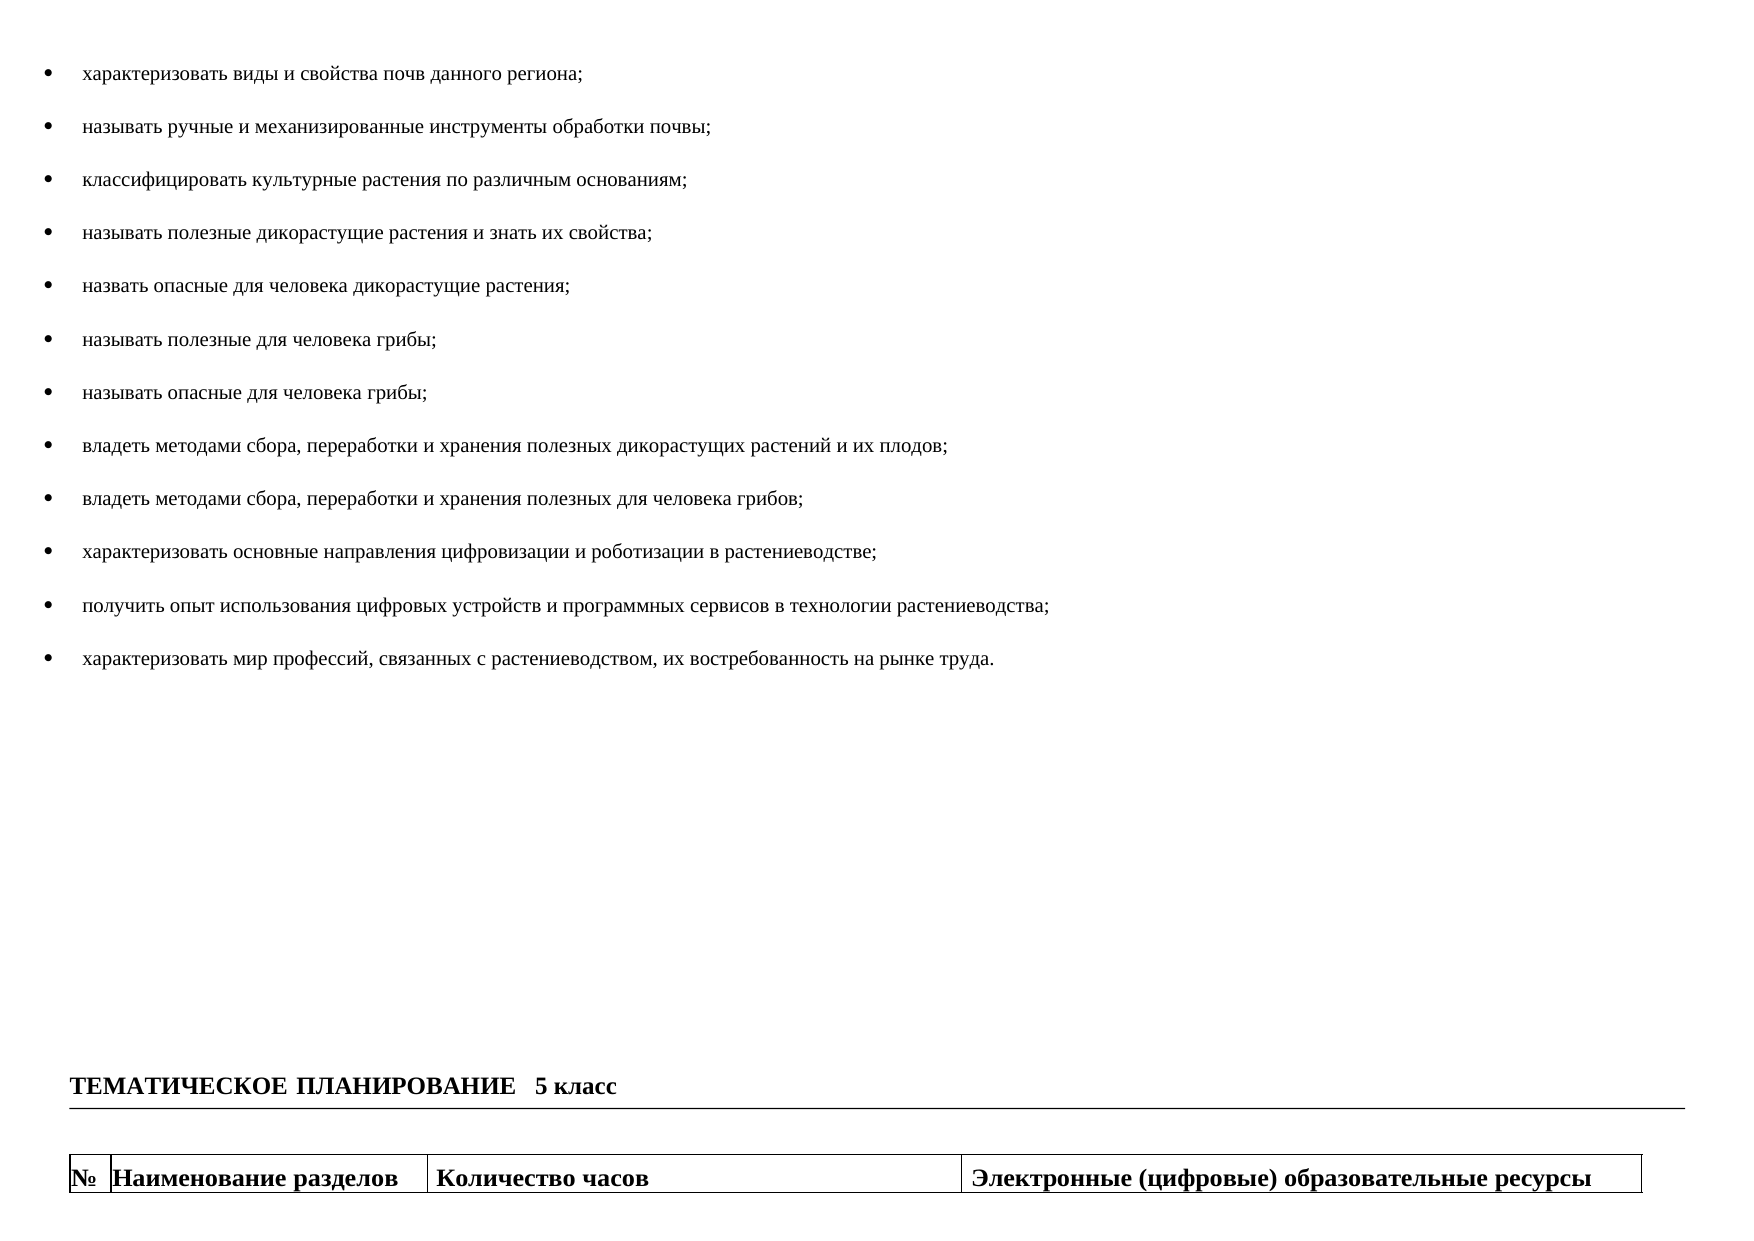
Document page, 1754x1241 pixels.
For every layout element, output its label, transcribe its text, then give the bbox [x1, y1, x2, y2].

list классифицировать культурные растения по различным основаниям; [44, 167, 1698, 191]
table_header № п/п [71, 1155, 110, 1192]
list называть ручные и механизированные инструменты обработки почвы; [44, 114, 1698, 138]
table_header Количество часов [428, 1155, 961, 1192]
list характеризовать виды и свойства почв данного региона; [44, 60, 1698, 84]
list называть опасные для человека грибы; [44, 380, 1698, 404]
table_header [112, 1155, 427, 1192]
list владеть методами сбора, переработки и хранения полезных для человека грибов; [44, 486, 1698, 510]
list называть полезные дикорастущие растения и знать их свойства; [44, 220, 1698, 244]
list получить опыт использования цифровых устройств и программных сервисов в технологии растениеводства; [44, 593, 1698, 617]
list назвать опасные для человека дикорастущие растения; [44, 273, 1698, 297]
list характеризовать мир профессий, связанных с растениеводством, их востребованность на рынке труда. [44, 646, 1698, 670]
text ТЕМАТИЧЕСКОЕ ПЛАНИРОВАНИЕ 5 класс [69, 1071, 1698, 1100]
list называть полезные для человека грибы; [44, 327, 1698, 351]
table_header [962, 1155, 1641, 1192]
list характеризовать основные направления цифровизации и роботизации в растениеводстве; [44, 539, 1698, 563]
list владеть методами сбора, переработки и хранения полезных дикорастущих растений и их плодов; [44, 433, 1698, 457]
